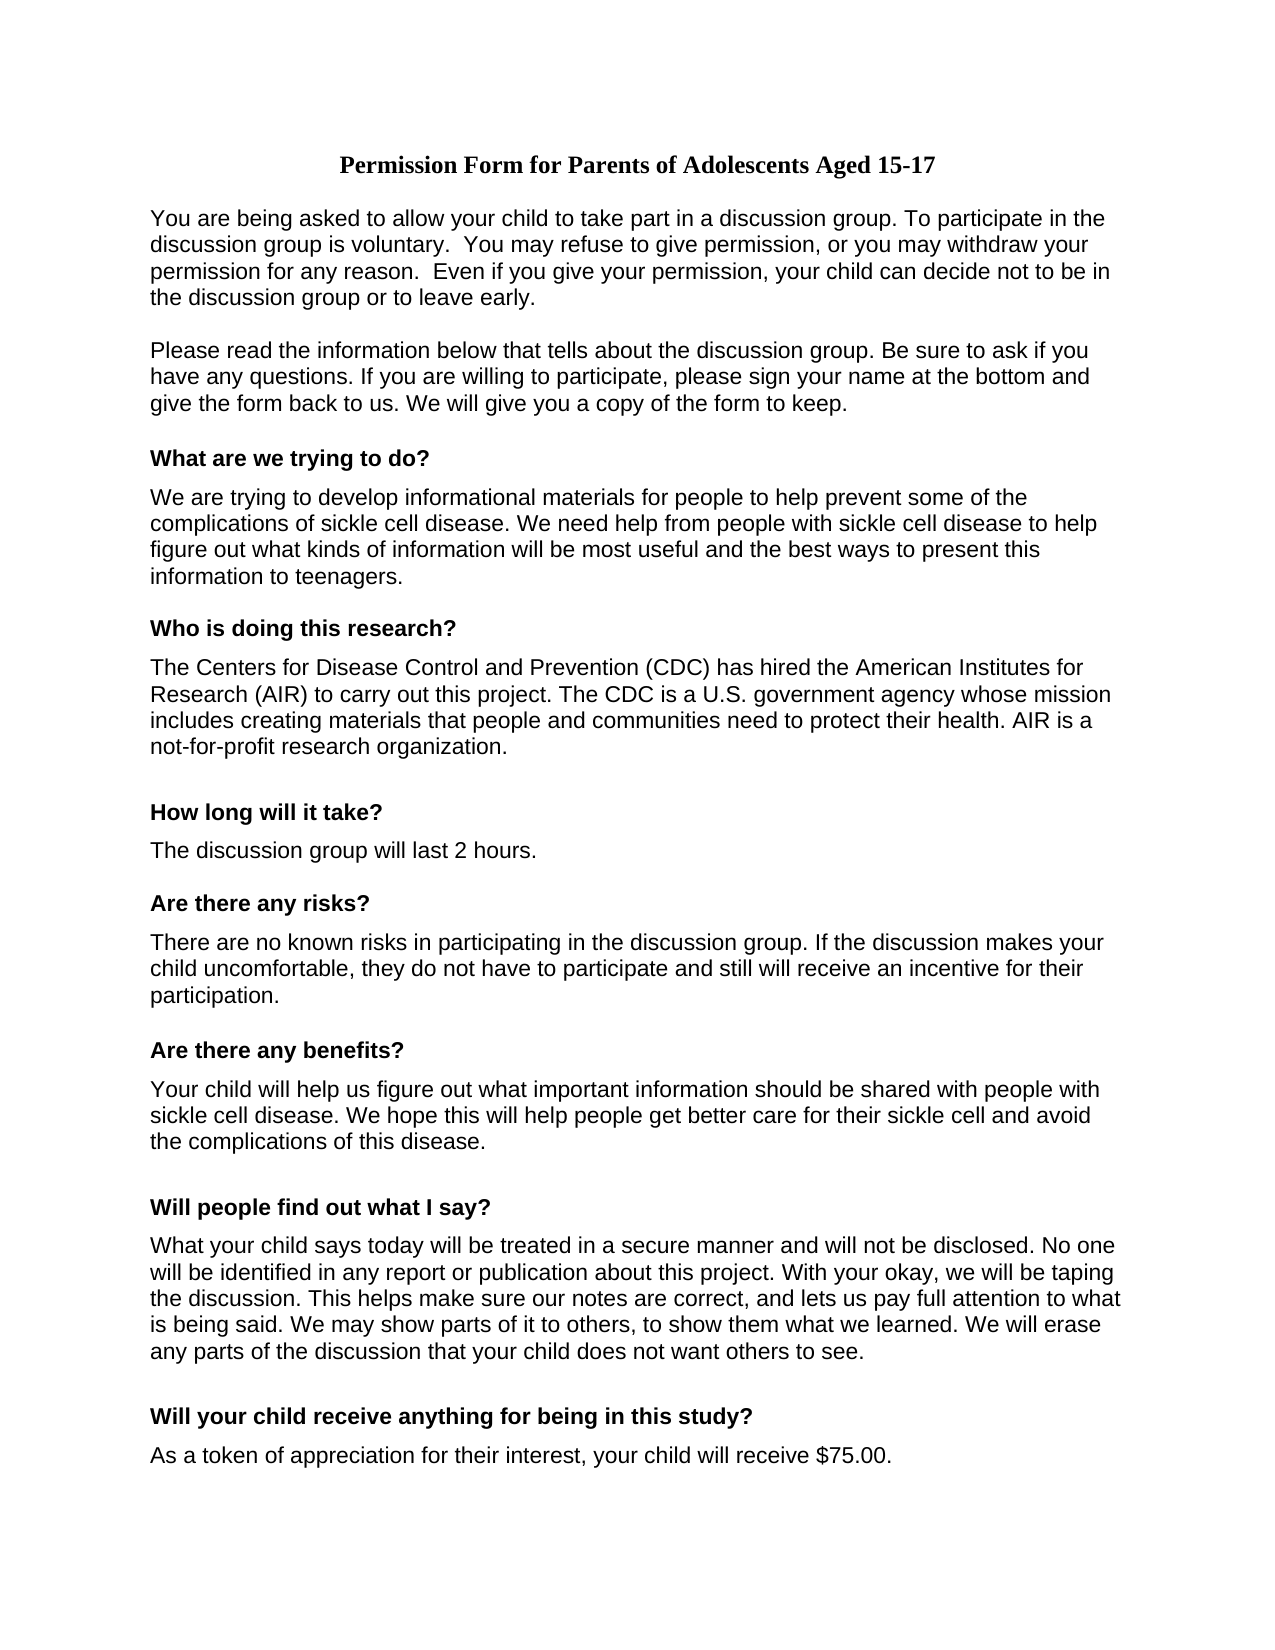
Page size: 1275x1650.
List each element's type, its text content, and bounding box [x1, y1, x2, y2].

text Will your child receive anything for being in this study? [150, 1403, 1125, 1429]
text How long will it take? [150, 798, 1125, 825]
text Permission Form for Parents of Adolescents Aged 15-17 [150, 150, 1125, 179]
text You are being asked to allow your child to take part in a discussion group. To participate in the discussion group is voluntary. You may refuse to give permission, or you may withdraw your permission for any reason. Even if you give your permission, your child can decide not to be in the discussion group or to leave early. [150, 205, 1125, 311]
text Please read the information below that tells about the discussion group. Be sure to ask if you have any questions. If you are willing to participate, please sign your name at the bottom and give the form back to us. We will give you a copy of the form to keep. [150, 337, 1125, 416]
text The Centers for Disease Control and Prevention (CDC) has hired the American Institutes for Research (AIR) to carry out this project. The CDC is a U.S. government agency whose mission includes creating materials that people and communities need to protect their health. AIR is a not-for-profit research organization. [150, 654, 1125, 759]
text There are no known risks in participating in the discussion group. If the discussion makes your child uncomfortable, they do not have to participate and still will receive an incentive for their participation. [150, 929, 1125, 1008]
text As a token of appreciation for their interest, your child will receive $75.00. [150, 1442, 1125, 1468]
text Who is doing this research? [150, 615, 1125, 642]
text Are there any risks? [150, 890, 1125, 916]
text What are we trying to do? [150, 445, 1125, 471]
text Are there any benefits? [150, 1037, 1125, 1063]
text We are trying to develop informational materials for people to help prevent some of the complications of sickle cell disease. We need help from people with sickle cell disease to help figure out what kinds of information will be most useful and the best ways to present this information to teenagers. [150, 483, 1125, 589]
text The discussion group will last 2 hours. [150, 837, 1125, 864]
text Your child will help us figure out what important information should be shared with people with sickle cell disease. We hope this will help people get better care for their sickle cell and avoid the complications of this disease. [150, 1076, 1125, 1154]
text Will people find out what I say? [150, 1193, 1125, 1220]
text What your child says today will be treated in a secure manner and will not be disclosed. No one will be identified in any report or publication about this project. With your okay, we will be taping the discussion. This helps make sure our notes are correct, and lets us pay full attention to what is being said. We may show parts of it to others, to show them what we learned. We will erase any parts of the discussion that your child does not want others to see. [150, 1232, 1125, 1364]
